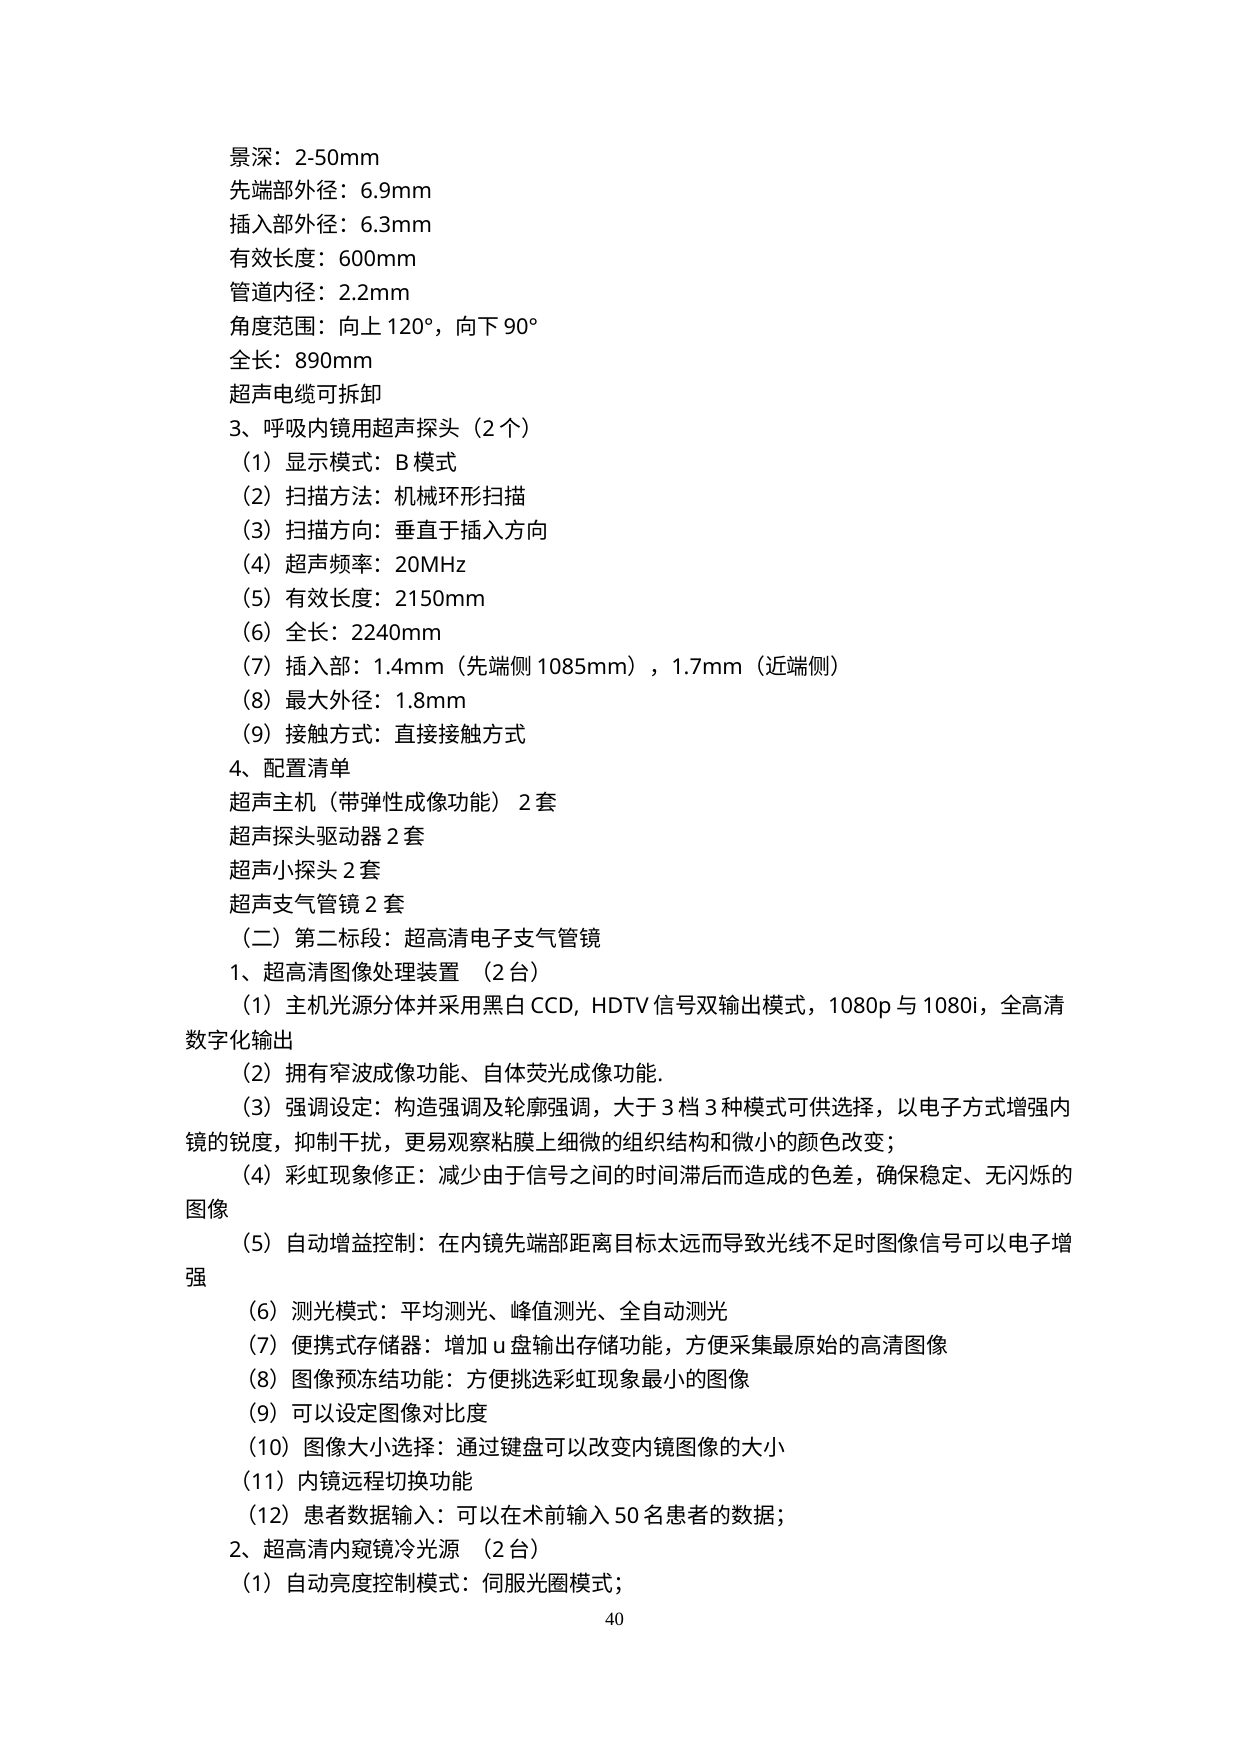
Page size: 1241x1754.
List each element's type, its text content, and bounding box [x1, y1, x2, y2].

text 2、超高清内窥镜冷光源 （2台） [185, 1531, 1081, 1565]
text （10）图像大小选择：通过键盘可以改变内镜图像的大小 [185, 1429, 1081, 1463]
text （3）扫描方向：垂直于插入方向 [185, 512, 1081, 546]
text （5）自动增益控制：在内镜先端部距离目标太远而导致光线不足时图像信号可以电子增强 [185, 1225, 1081, 1293]
text 角度范围：向上120°，向下90° [185, 308, 1081, 342]
text 4、配置清单 [185, 750, 1081, 784]
text （4）超声频率：20MHz [185, 546, 1081, 580]
text （2）扫描方法：机械环形扫描 [185, 478, 1081, 512]
text （11）内镜远程切换功能 [185, 1463, 1081, 1497]
text （二）第二标段：超高清电子支气管镜 [185, 919, 1081, 953]
text （7）插入部：1.4mm（先端侧1085mm），1.7mm（近端侧） [185, 648, 1081, 682]
text 3、呼吸内镜用超声探头（2个） [185, 410, 1081, 444]
text 景深：2-50mm [185, 138, 1081, 172]
text （1）主机光源分体并采用黑白CCD, HDTV信号双输出模式，1080p与1080i，全高清数字化输出 [185, 987, 1081, 1055]
text （6）全长：2240mm [185, 614, 1081, 648]
text 有效长度：600mm [185, 240, 1081, 274]
text （9）可以设定图像对比度 [185, 1395, 1081, 1429]
text （4）彩虹现象修正：减少由于信号之间的时间滞后而造成的色差，确保稳定、无闪烁的图像 [185, 1157, 1081, 1225]
text （9）接触方式：直接接触方式 [185, 716, 1081, 750]
text 超声支气管镜2 套 [185, 886, 1081, 919]
text 超声电缆可拆卸 [185, 376, 1081, 410]
text （1）自动亮度控制模式：伺服光圈模式； [185, 1565, 1081, 1599]
text （5）有效长度：2150mm [185, 580, 1081, 614]
text （8）图像预冻结功能：方便挑选彩虹现象最小的图像 [185, 1361, 1081, 1395]
text 超声主机（带弹性成像功能） 2套 [185, 784, 1081, 818]
text 1、超高清图像处理装置 （2台） [185, 953, 1081, 987]
text （12）患者数据输入：可以在术前输入50名患者的数据； [185, 1497, 1081, 1531]
text 超声探头驱动器2套 [185, 818, 1081, 852]
text （3）强调设定：构造强调及轮廓强调，大于3档3种模式可供选择，以电子方式增强内镜的锐度，抑制干扰，更易观察粘膜上细微的组织结构和微小的颜色改变； [185, 1089, 1081, 1157]
text （6）测光模式：平均测光、峰值测光、全自动测光 [185, 1293, 1081, 1327]
text 超声小探头2套 [185, 852, 1081, 886]
text （1）显示模式：B模式 [185, 444, 1081, 478]
text （2）拥有窄波成像功能、自体荧光成像功能. [185, 1055, 1081, 1089]
text （7）便携式存储器：增加u盘输出存储功能，方便采集最原始的高清图像 [185, 1327, 1081, 1361]
text （8）最大外径：1.8mm [185, 682, 1081, 716]
text 先端部外径：6.9mm [185, 172, 1081, 206]
text 管道内径：2.2mm [185, 274, 1081, 308]
text 插入部外径：6.3mm [185, 206, 1081, 240]
text 全长：890mm [185, 342, 1081, 376]
